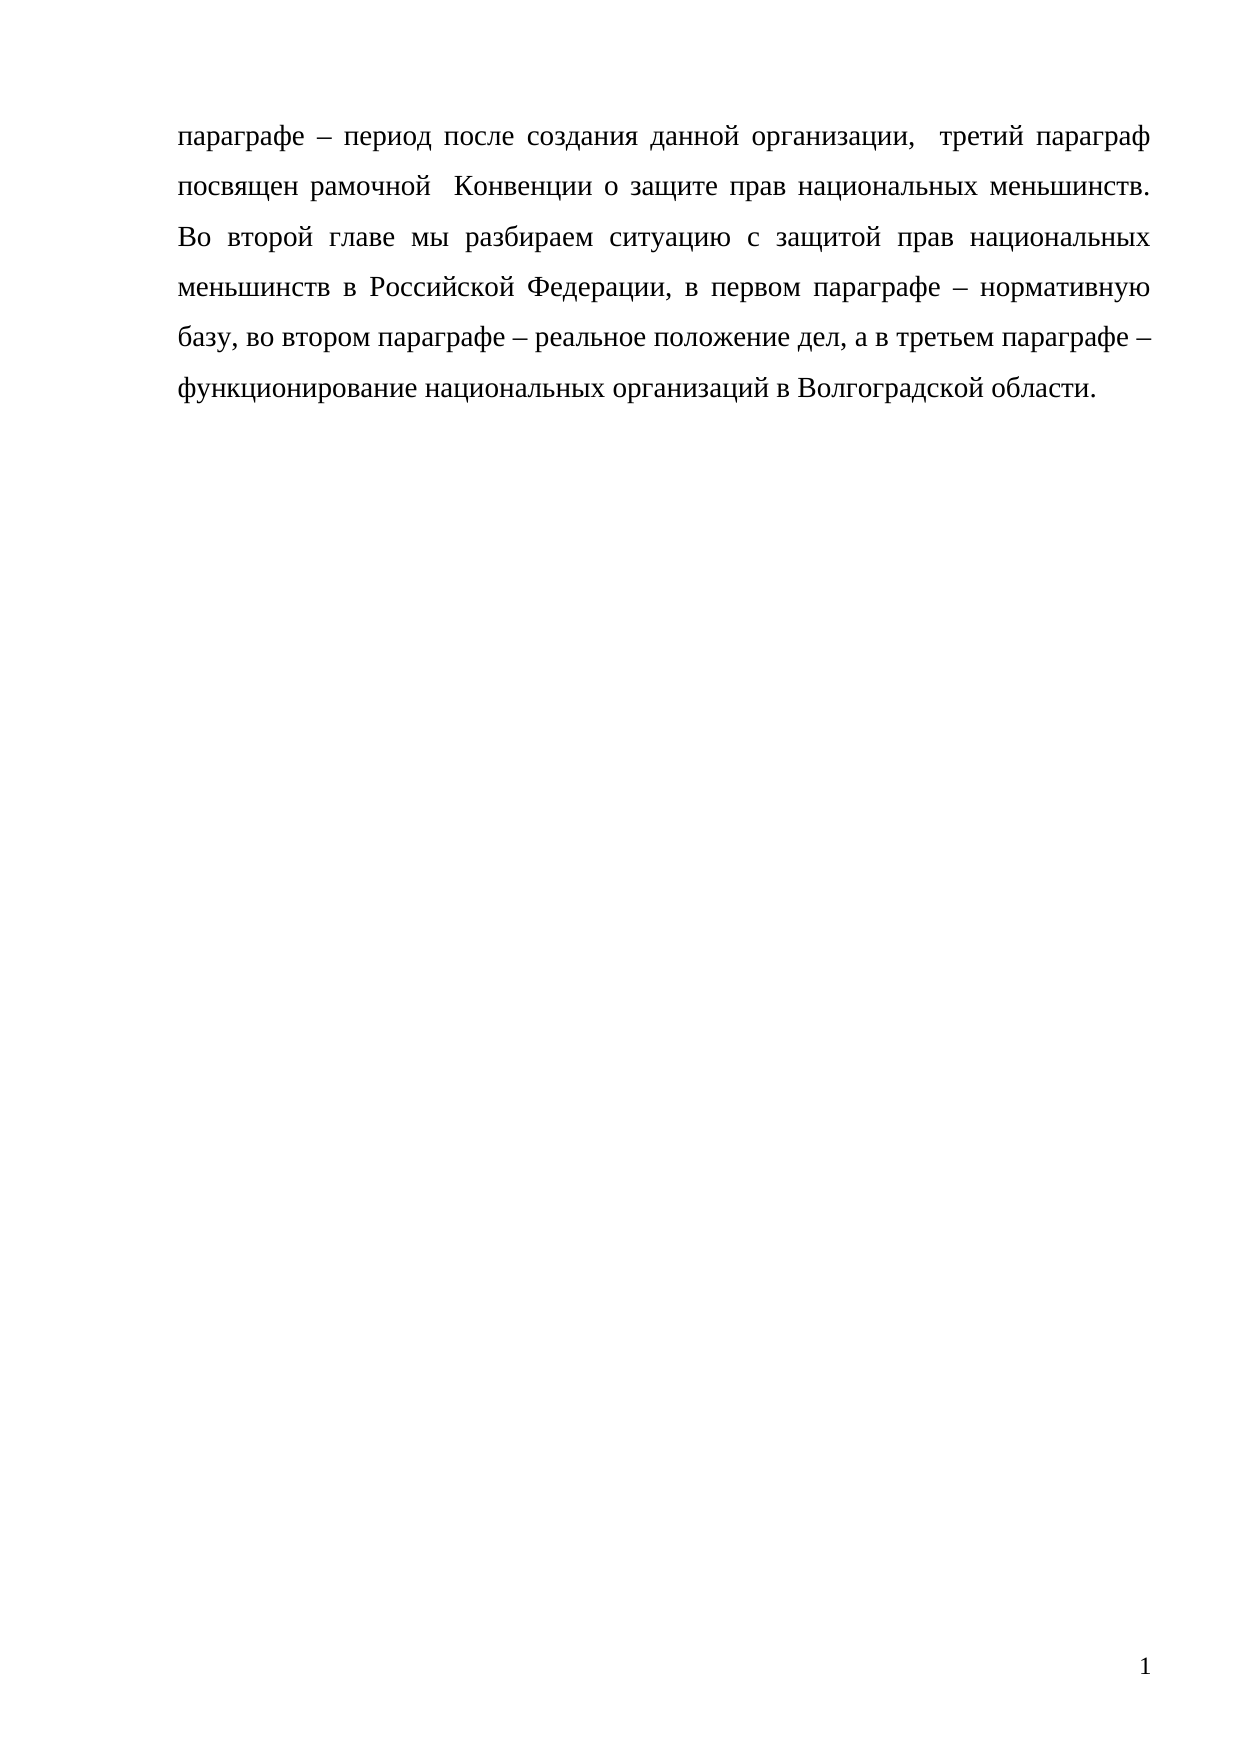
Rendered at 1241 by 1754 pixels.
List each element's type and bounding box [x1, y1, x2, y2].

text [177, 118, 1152, 403]
